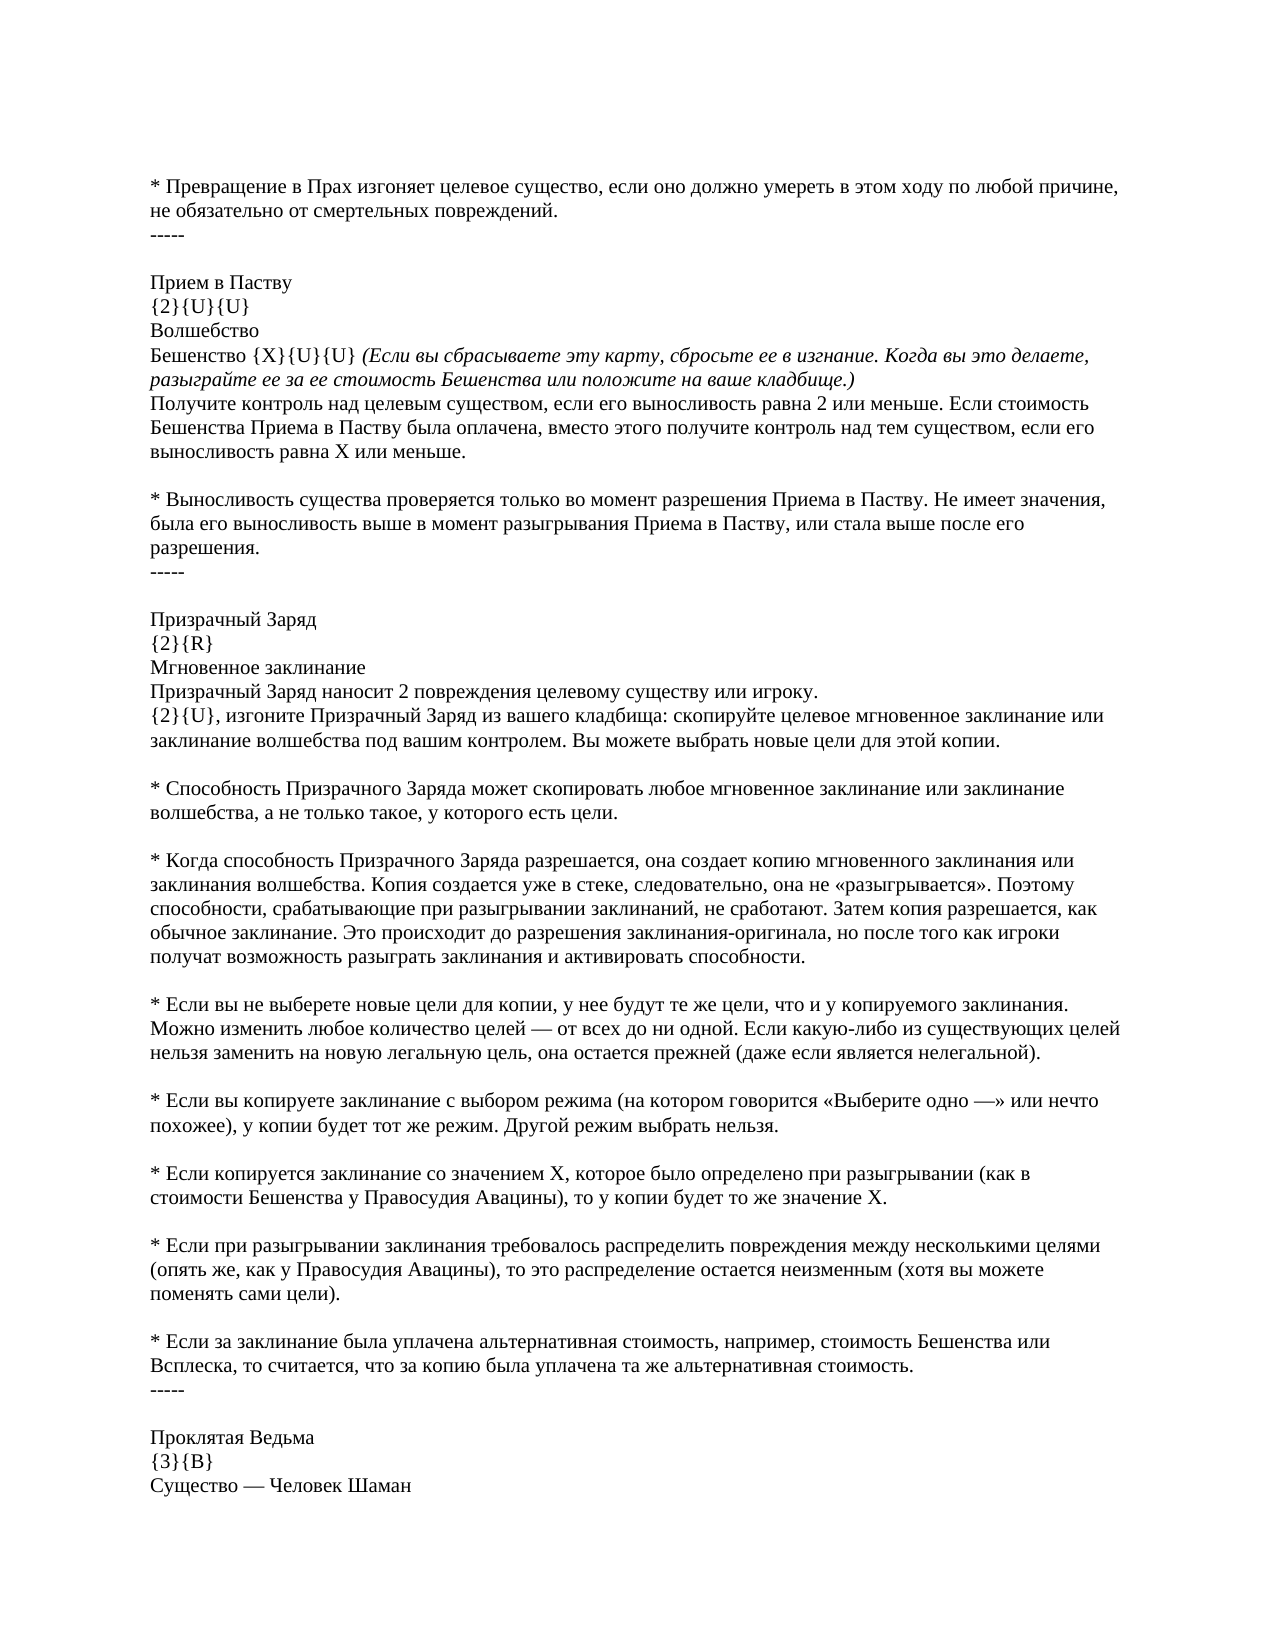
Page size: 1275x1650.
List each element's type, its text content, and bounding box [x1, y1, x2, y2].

text Призрачный Заряд [150, 607, 1125, 631]
text Мгновенное заклинание [150, 655, 1125, 679]
text {3}{B} [150, 1449, 1125, 1473]
text Прием в Паству [150, 270, 1125, 294]
text Существо — Человек Шаман [150, 1473, 1125, 1497]
text * Если при разыгрывании заклинания требовалось распределить повреждения между несколькими целями (опять же, как у Правосудия Авацины), то это распределение остается неизменным (хотя вы можете поменять сами цели). [150, 1233, 1125, 1305]
text {2}{U}{U} [150, 294, 1125, 318]
text * Превращение в Прах изгоняет целевое существо, если оно должно умереть в этом ходу по любой причине, не обязательно от смертельных повреждений. [150, 174, 1125, 222]
text ----- [150, 559, 1125, 583]
text Волшебство [150, 318, 1125, 342]
text * Выносливость существа проверяется только во момент разрешения Приема в Паству. Не имеет значения, была его выносливость выше в момент разыгрывания Приема в Паству, или стала выше после его разрешения. [150, 487, 1125, 559]
text ----- [150, 222, 1125, 246]
text * Если вы не выберете новые цели для копии, у нее будут те же цели, что и у копируемого заклинания. Можно изменить любое количество целей — от всех до ни одной. Если какую-либо из существующих целей нельзя заменить на новую легальную цель, она остается прежней (даже если является нелегальной). [150, 992, 1125, 1064]
text {2}{U}, изгоните Призрачный Заряд из вашего кладбища: скопируйте целевое мгновенное заклинание или заклинание волшебства под вашим контролем. Вы можете выбрать новые цели для этой копии. [150, 703, 1125, 752]
text Получите контроль над целевым существом, если его выносливость равна 2 или меньше. Если стоимость Бешенства Приема в Паству была оплачена, вместо этого получите контроль над тем существом, если его выносливость равна X или меньше. [150, 391, 1125, 463]
text * Способность Призрачного Заряда может скопировать любое мгновенное заклинание или заклинание волшебства, а не только такое, у которого есть цели. [150, 776, 1125, 824]
text {2}{R} [150, 631, 1125, 655]
text * Если за заклинание была уплачена альтернативная стоимость, например, стоимость Бешенства или Всплеска, то считается, что за копию была уплачена та же альтернативная стоимость. [150, 1329, 1125, 1377]
text Призрачный Заряд наносит 2 повреждения целевому существу или игроку. [150, 679, 1125, 703]
text * Когда способность Призрачного Заряда разрешается, она создает копию мгновенного заклинания или заклинания волшебства. Копия создается уже в стеке, следовательно, она не «разыгрывается». Поэтому способности, срабатывающие при разыгрывании заклинаний, не сработают. Затем копия разрешается, как обычное заклинание. Это происходит до разрешения заклинания-оригинала, но после того как игроки получат возможность разыграть заклинания и активировать способности. [150, 848, 1125, 968]
text * Если вы копируете заклинание с выбором режима (на котором говорится «Выберите одно —» или нечто похожее), у копии будет тот же режим. Другой режим выбрать нельзя. [150, 1088, 1125, 1137]
text ----- [150, 1377, 1125, 1401]
text Проклятая Ведьма [150, 1425, 1125, 1449]
text * Если копируется заклинание со значением X, которое было определено при разыгрывании (как в стоимости Бешенства у Правосудия Авацины), то у копии будет то же значение X. [150, 1161, 1125, 1209]
text Бешенство {X}{U}{U} (Если вы сбрасываете эту карту, сбросьте ее в изгнание. Когда вы это делаете, разыграйте ее за ее стоимость Бешенства или положите на ваше кладбище.) [150, 342, 1125, 391]
